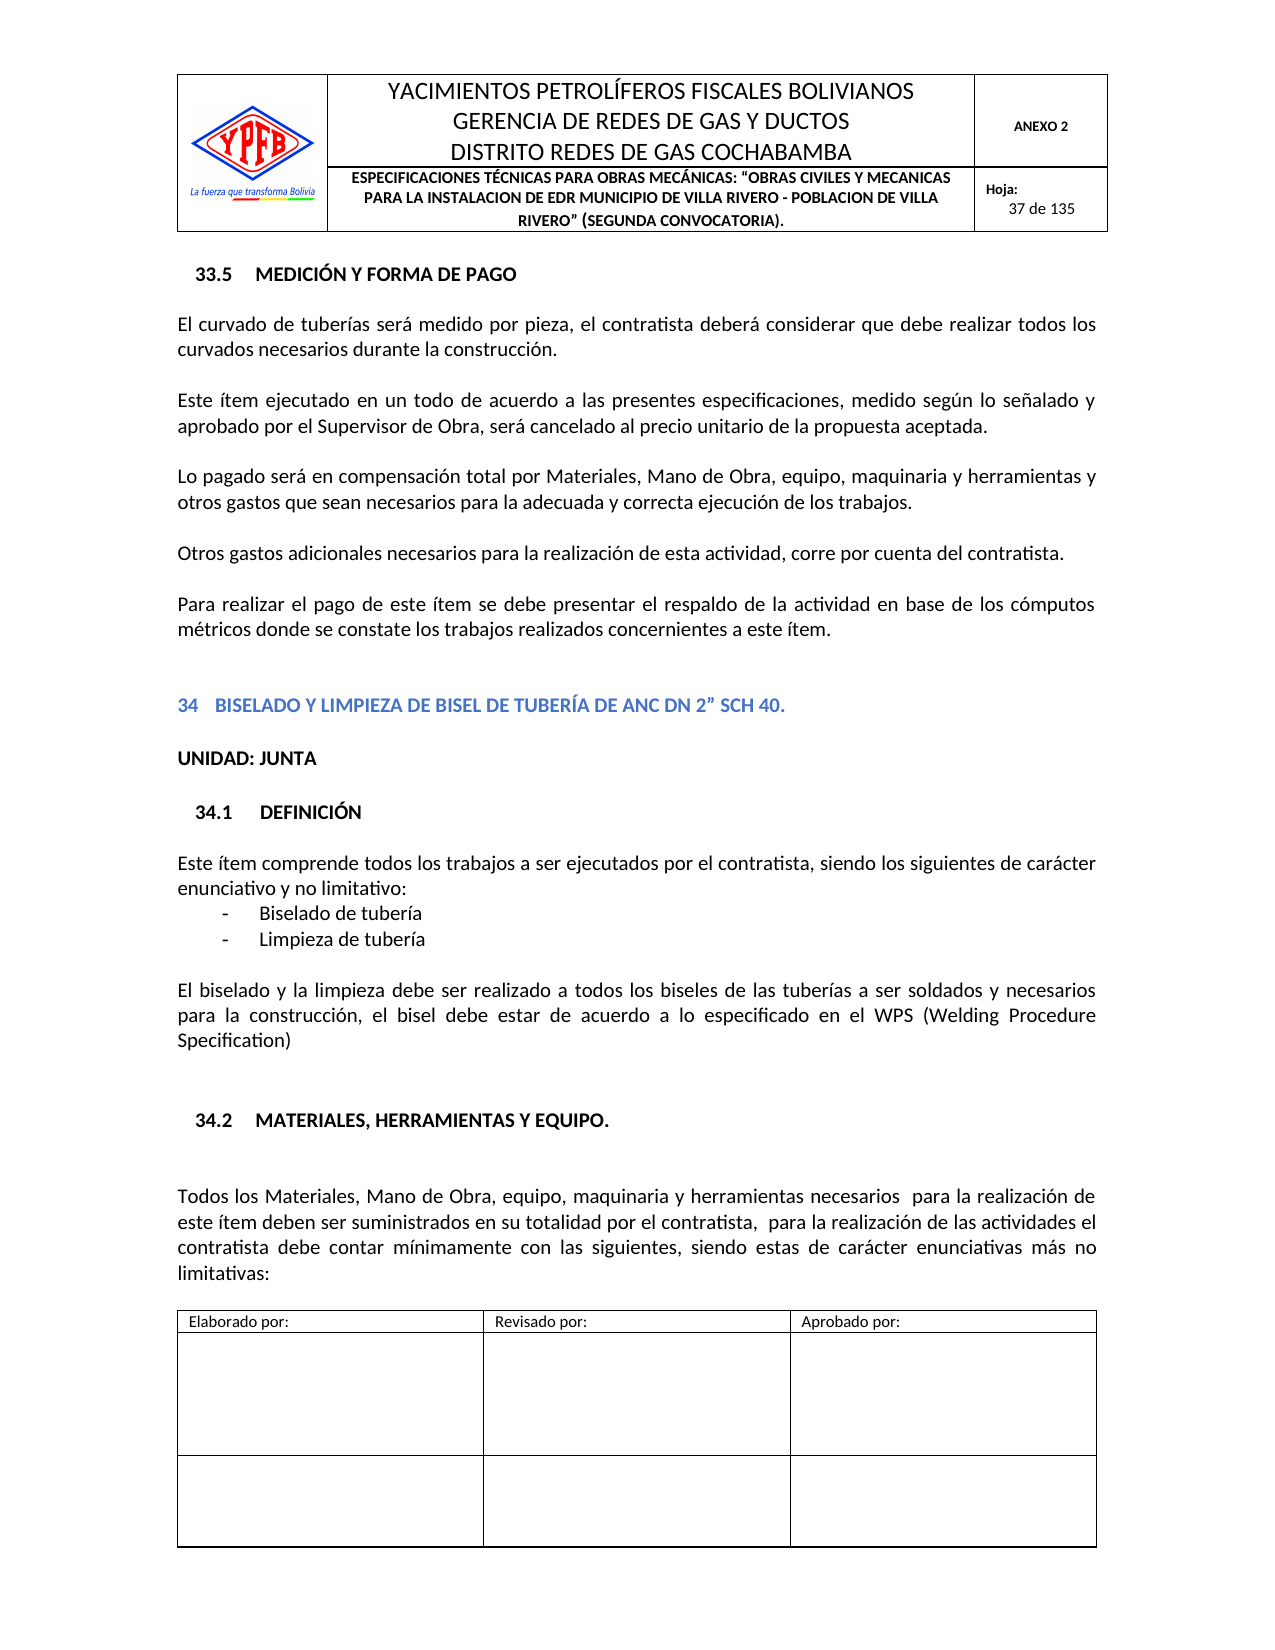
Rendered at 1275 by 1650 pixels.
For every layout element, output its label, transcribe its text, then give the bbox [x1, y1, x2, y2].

subtitle DEFINICIÓN [195, 799, 1098, 825]
text El biselado y la limpieza debe ser realizado a todos los biseles de las tuberías a ser soldados y necesarios para la construcción, el bisel debe estar de acuerdo a lo especificado en el WPS (Welding Procedure Specification) [177, 977, 1098, 1053]
subtitle MATERIALES, HERRAMIENTAS Y EQUIPO. [195, 1108, 1098, 1133]
subtitle BISELADO Y LIMPIEZA DE BISEL DE TUBERÍA DE ANC DN 2” SCH 40. [177, 692, 1098, 718]
text Otros gastos adicionales necesarios para la realización de esta actividad, corre por cuenta del contratista. [177, 540, 1098, 565]
subtitle MEDICIÓN Y FORMA DE PAGO [195, 261, 1098, 286]
list Biselado de tubería [222, 901, 1098, 926]
text Para realizar el pago de este ítem se debe presentar el respaldo de la actividad en base de los cómputos métricos donde se constate los trabajos realizados concernientes a este ítem. [177, 591, 1098, 642]
text Todos los Materiales, Mano de Obra, equipo, maquinaria y herramientas necesarios para la realización de este ítem deben ser suministrados en su totalidad por el contratista, para la realización de las actividades el contratista debe contar mínimamente con las siguientes, siendo estas de carácter enunciativas más no limitativas: [177, 1183, 1098, 1285]
text UNIDAD: JUNTA [177, 745, 1098, 770]
picture [188, 100, 316, 206]
text Lo pagado será en compensación total por Materiales, Mano de Obra, equipo, maquinaria y herramientas y otros gastos que sean necesarios para la adecuada y correcta ejecución de los trabajos. [177, 464, 1098, 514]
text El curvado de tuberías será medido por pieza, el contratista deberá considerar que debe realizar todos los curvados necesarios durante la construcción. [177, 311, 1098, 362]
text Este ítem ejecutado en un todo de acuerdo a las presentes especificaciones, medido según lo señalado y aprobado por el Supervisor de Obra, será cancelado al precio unitario de la propuesta aceptada. [177, 387, 1098, 438]
text Este ítem comprende todos los trabajos a ser ejecutados por el contratista, siendo los siguientes de carácter enunciativo y no limitativo: [177, 850, 1098, 901]
list Limpieza de tubería [222, 926, 1098, 951]
